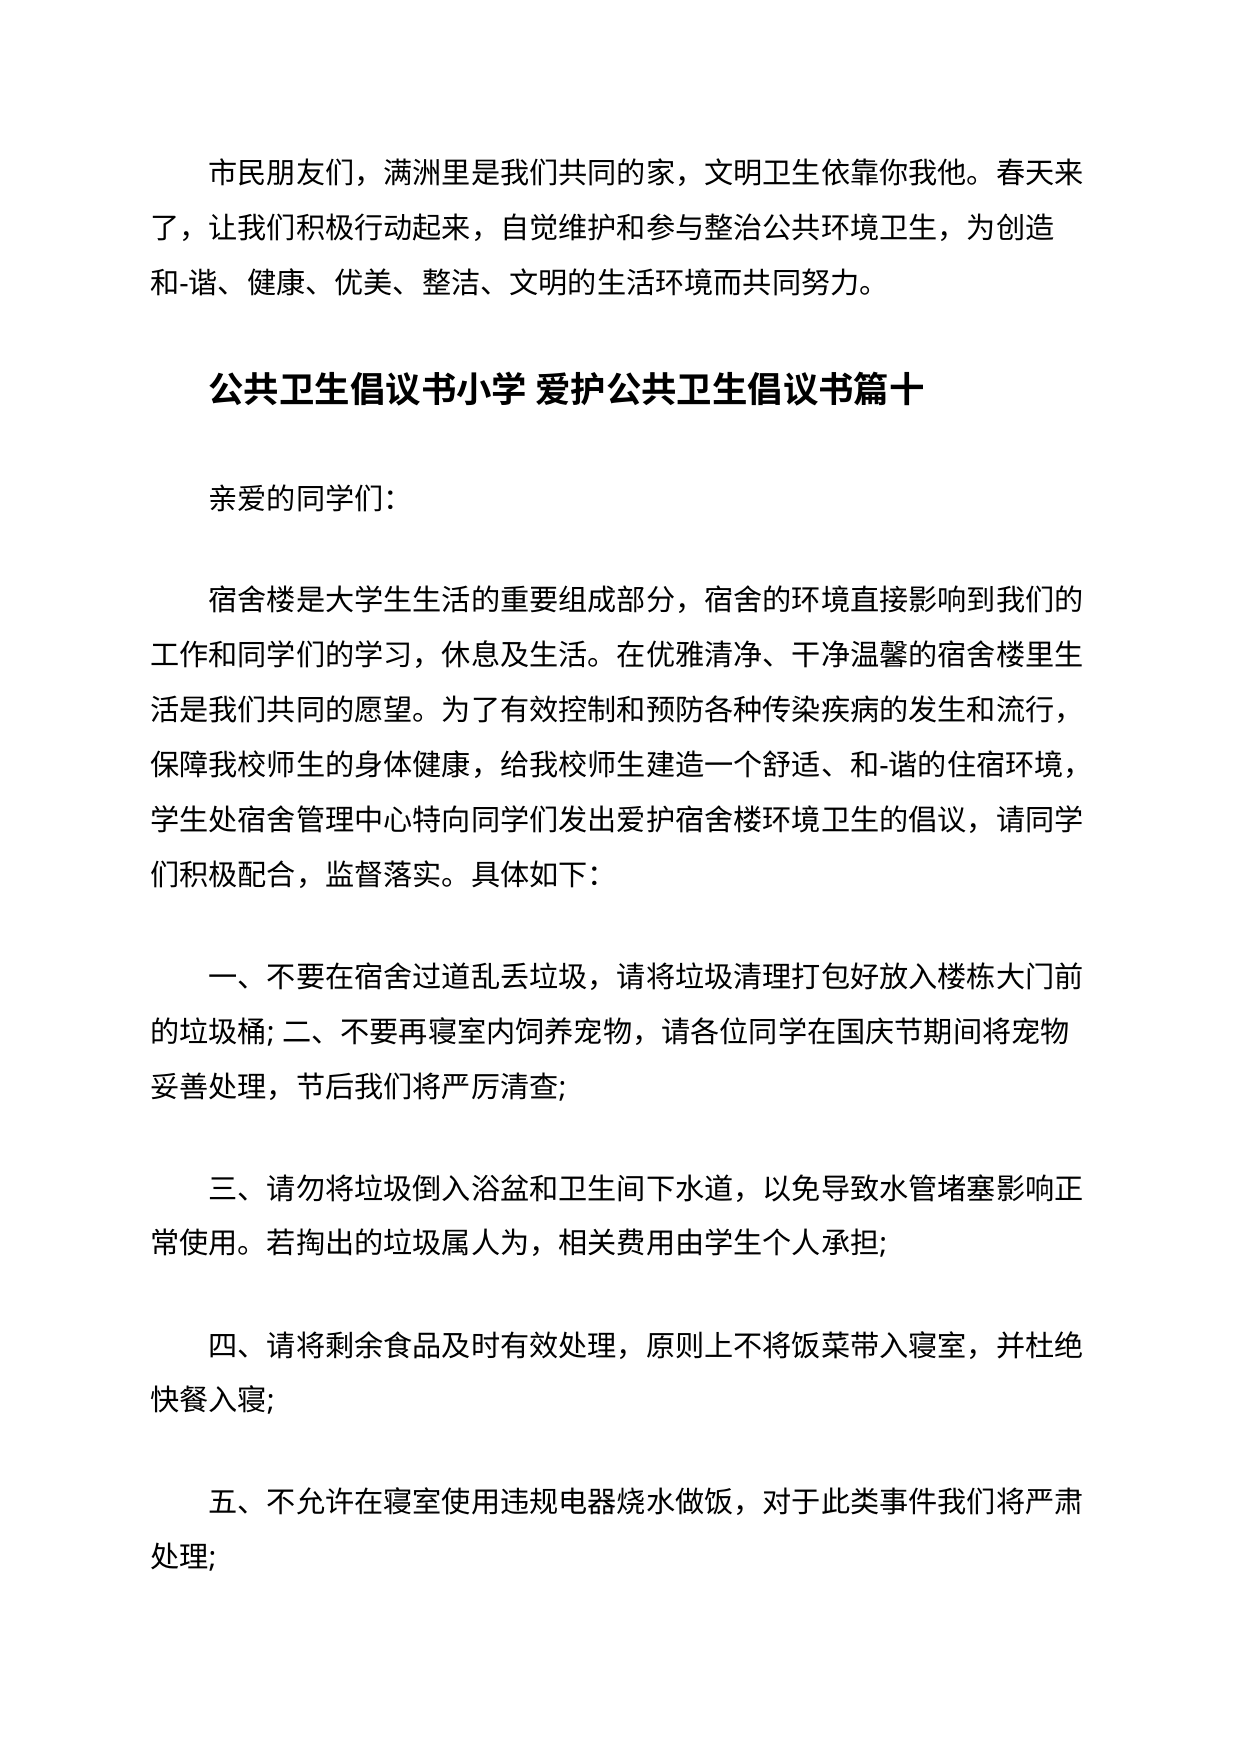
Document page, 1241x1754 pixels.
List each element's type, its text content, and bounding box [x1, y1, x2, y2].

text 宿舍楼是大学生生活的重要组成部分，宿舍的环境直接影响到我们的工作和同学们的学习，休息及生活。在优雅清净、干净温馨的宿舍楼里生活是我们共同的愿望。为了有效控制和预防各种传染疾病的发生和流行，保障我校师生的身体健康，给我校师生建造一个舒适、和-谐的住宿环境，学生处宿舍管理中心特向同学们发出爱护宿舍楼环境卫生的倡议，请同学们积极配合，监督落实。具体如下： [150, 577, 1090, 894]
text 市民朋友们，满洲里是我们共同的家，文明卫生依靠你我他。春天来了，让我们积极行动起来，自觉维护和参与整治公共环境卫生，为创造和-谐、健康、优美、整洁、文明的生活环境而共同努力。 [150, 150, 1090, 302]
text 四、请将剩余食品及时有效处理，原则上不将饭菜带入寝室，并杜绝快餐入寝; [150, 1322, 1090, 1419]
text 公共卫生倡议书小学 爱护公共卫生倡议书篇十 [150, 362, 1090, 413]
text 亲爱的同学们： [150, 475, 1090, 517]
text 一、不要在宿舍过道乱丢垃圾，请将垃圾清理打包好放入楼栋大门前的垃圾桶; 二、不要再寝室内饲养宠物，请各位同学在国庆节期间将宠物妥善处理，节后我们将严厉清查; [150, 953, 1090, 1106]
text 三、请勿将垃圾倒入浴盆和卫生间下水道，以免导致水管堵塞影响正常使用。若掏出的垃圾属人为，相关费用由学生个人承担; [150, 1165, 1090, 1262]
text 五、不允许在寝室使用违规电器烧水做饭，对于此类事件我们将严肃处理; [150, 1479, 1090, 1576]
